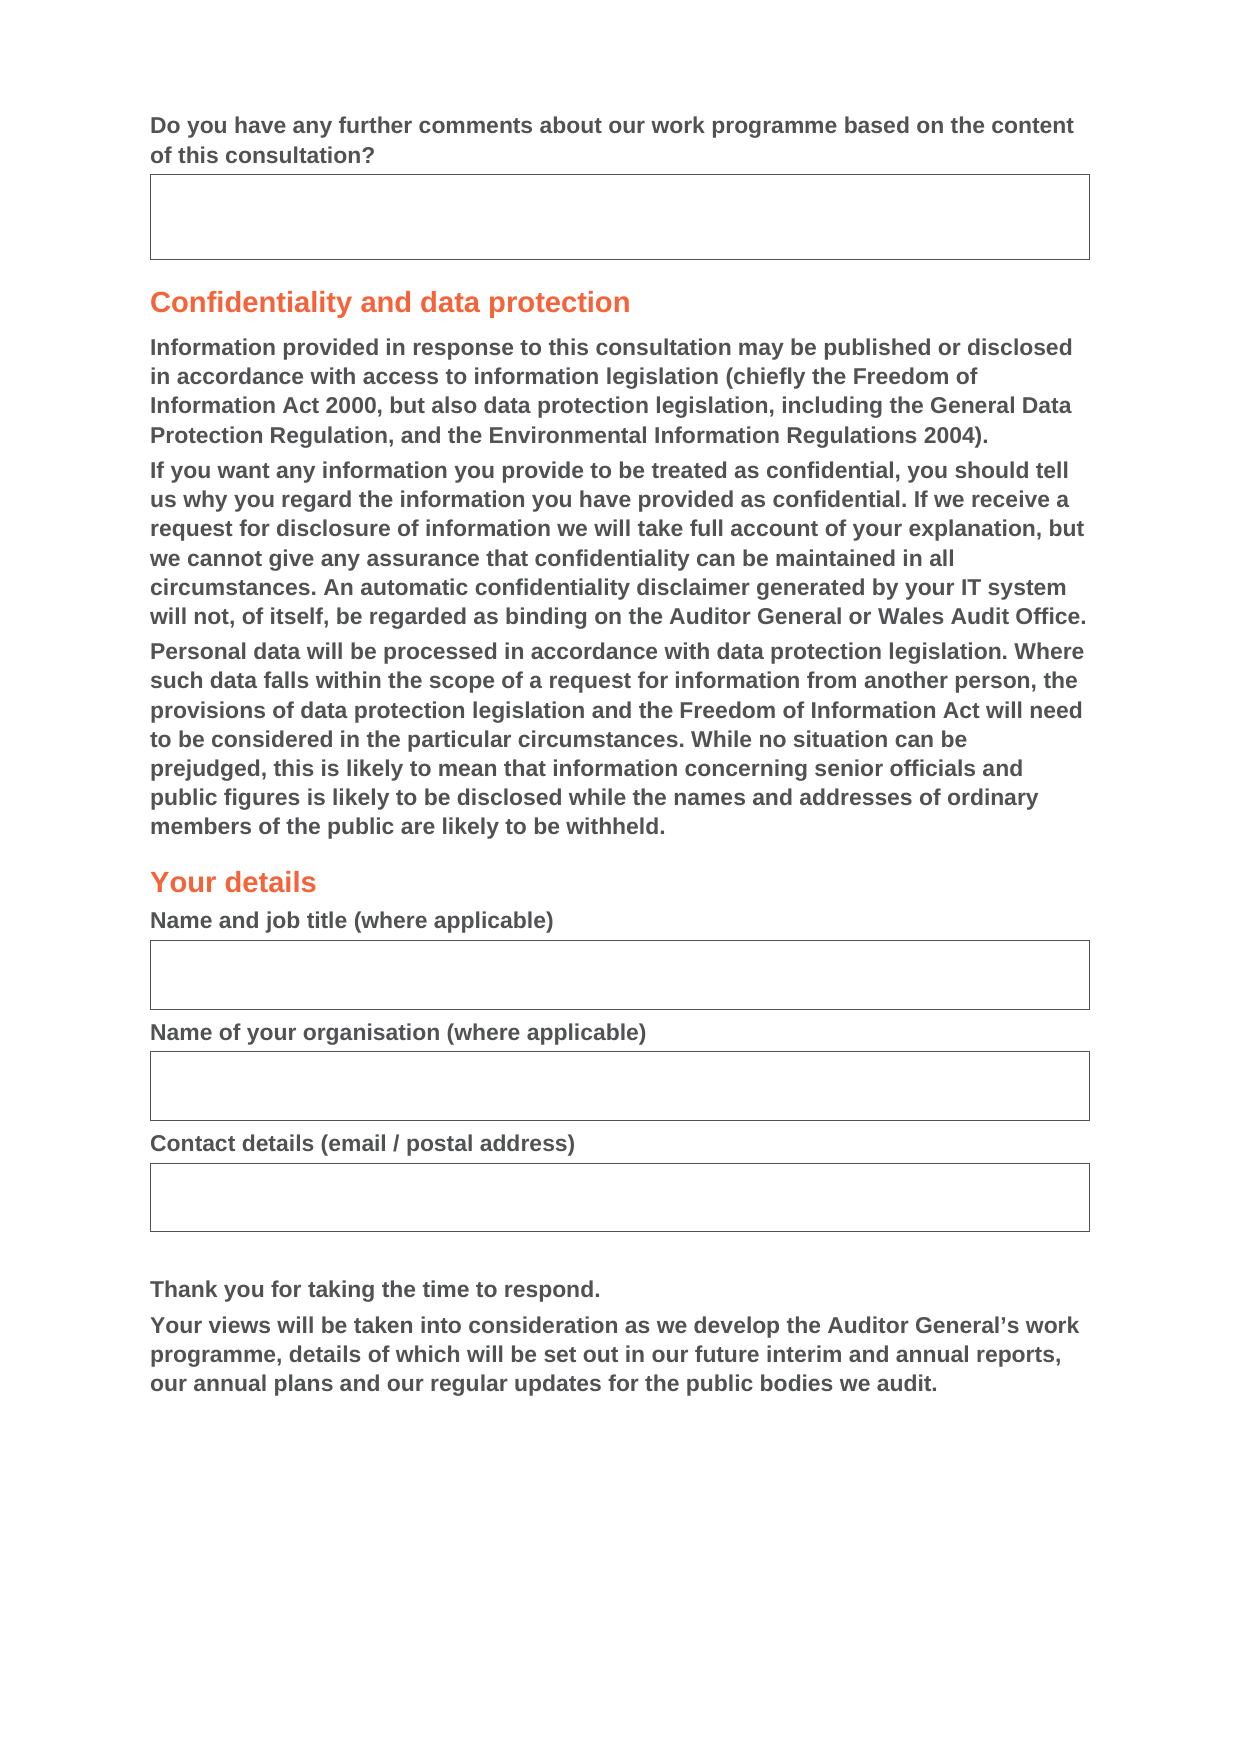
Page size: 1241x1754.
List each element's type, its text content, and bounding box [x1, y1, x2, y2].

table_header [151, 941, 1089, 1008]
list If you want any information you provide to be treated as confidential, you should tell us why you regard the information you have provided as confidential. If we receive a request for disclosure of information we will take full account of your explanation, but we cannot give any assurance that confidentiality can be maintained in all circumstances. An automatic confidentiality disclaimer generated by your IT system will not, of itself, be regarded as binding on the Auditor General or Wales Audit Office. [150, 454, 1090, 629]
list Thank you for taking the time to respond. [150, 1274, 1090, 1303]
list Information provided in response to this consultation may be published or disclosed in accordance with access to information legislation (chiefly the Freedom of Information Act 2000, but also data protection legislation, including the General Data Protection Regulation, and the Environmental Information Regulations 2004). [150, 331, 1090, 448]
table_header [151, 1052, 1089, 1120]
list Do you have any further comments about our work programme based on the content of this consultation? [150, 110, 1090, 168]
list Your details [150, 865, 1090, 898]
list Confidentiality and data protection [150, 285, 1090, 319]
list Your views will be taken into consideration as we develop the Auditor General’s work programme, details of which will be set out in our future interim and annual reports, our annual plans and our regular updates for the public bodies we audit. [150, 1309, 1090, 1397]
list Contact details (email / postal address) [150, 1127, 1090, 1156]
list Name of your organisation (where applicable) [150, 1016, 1090, 1045]
list Name and job title (where applicable) [150, 904, 1090, 934]
table_header [151, 175, 1089, 259]
table_header [151, 1164, 1089, 1231]
list Personal data will be processed in accordance with data protection legislation. Where such data falls within the scope of a request for information from another person, the provisions of data protection legislation and the Freedom of Information Act will need to be considered in the particular circumstances. While no situation can be prejudged, this is likely to mean that information concerning senior officials and public figures is likely to be disclosed while the names and addresses of ordinary members of the public are likely to be withheld. [150, 636, 1090, 840]
